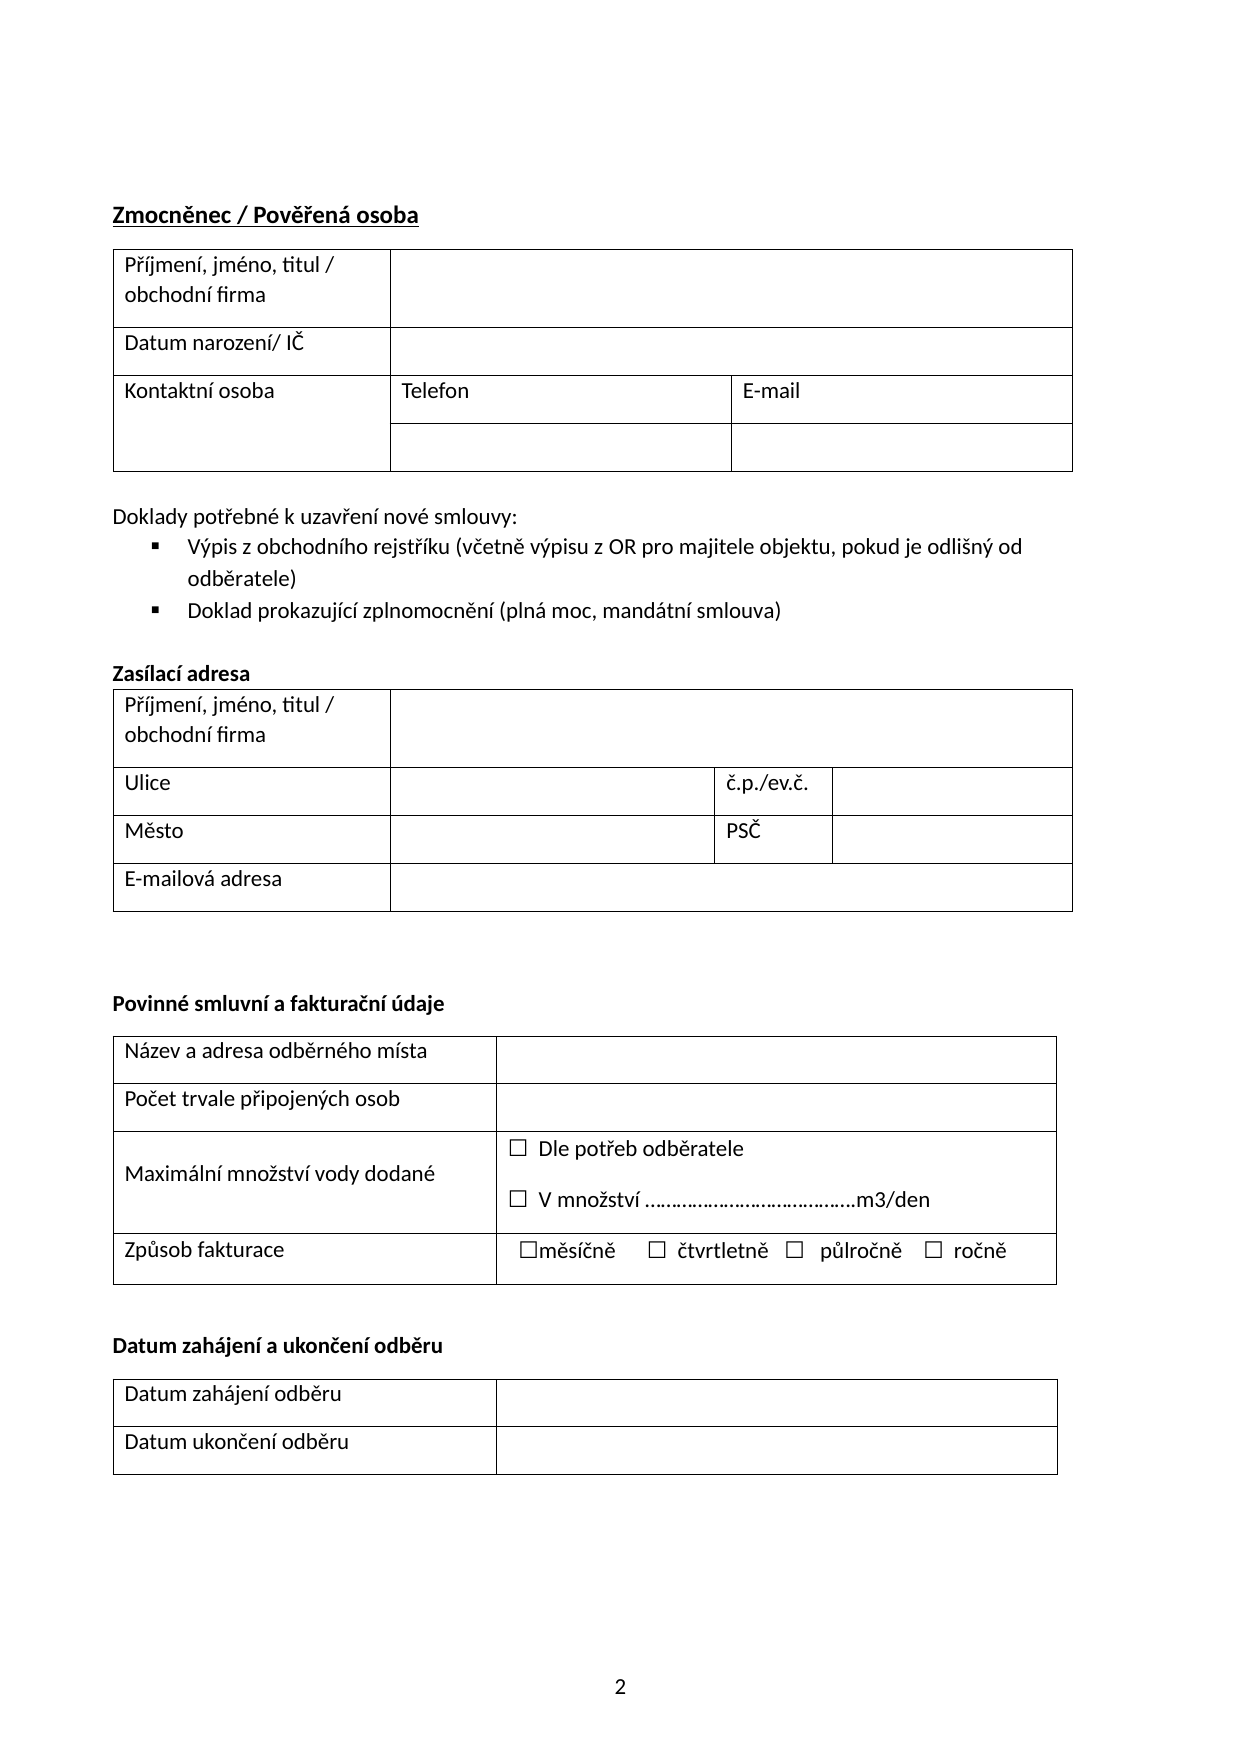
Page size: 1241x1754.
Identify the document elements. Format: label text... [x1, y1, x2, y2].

table_cell Ulice [114, 768, 390, 815]
table_cell [391, 424, 731, 471]
table_cell [833, 768, 1072, 815]
table_cell Datum ukončení odběru [114, 1427, 496, 1474]
text Datum zahájení a ukončení odběru [112, 1332, 1128, 1359]
table_header [497, 1380, 1057, 1426]
table_cell č.p./ev.č. [715, 768, 832, 815]
text Zasílací adresa [112, 659, 1128, 687]
table_cell PSČ [715, 816, 832, 863]
table_cell [391, 864, 1072, 911]
table_cell [732, 424, 1072, 471]
table_cell Dle potřeb odběratele V množství ………………………………….m3/den [497, 1132, 1056, 1233]
table_header Příjmení, jméno, titul / obchodní firma [114, 690, 390, 767]
table_cell Maximální množství vody dodané [114, 1132, 496, 1233]
table_cell Telefon [391, 376, 731, 423]
table_cell Kontaktní osoba [114, 376, 390, 471]
table_cell E-mail [732, 376, 1072, 423]
table_header [391, 250, 1072, 327]
table_cell [497, 1084, 1056, 1131]
table_header Název a adresa odběrného místa [114, 1037, 496, 1083]
text Zmocněnec / Pověřená osoba [112, 199, 1128, 230]
table_header Příjmení, jméno, titul / obchodní firma [114, 250, 390, 327]
table_header [497, 1037, 1056, 1083]
table_cell [833, 816, 1072, 863]
table_cell Datum narození/ IČ [114, 328, 390, 375]
list Výpis z obchodního rejstříku (včetně výpisu z OR pro majitele objektu, pokud je odlišný od odběratele) [150, 532, 1128, 592]
text Povinné smluvní a fakturační údaje [112, 989, 1128, 1017]
table_header Datum zahájení odběru [114, 1380, 496, 1426]
table_cell [391, 816, 714, 863]
table_cell Město [114, 816, 390, 863]
table_cell měsíčně čtvrtletně půlročně ročně [497, 1234, 1056, 1284]
table_cell E-mailová adresa [114, 864, 390, 911]
text Doklady potřebné k uzavření nové smlouvy: [112, 502, 1128, 530]
table_cell [391, 328, 1072, 375]
table_cell Způsob fakturace [114, 1234, 496, 1284]
list Doklad prokazující zplnomocnění (plná moc, mandátní smlouva) [150, 596, 1128, 624]
table_cell [497, 1427, 1057, 1474]
table_cell Počet trvale připojených osob [114, 1084, 496, 1131]
table_header [391, 690, 1072, 767]
table_cell [391, 768, 714, 815]
